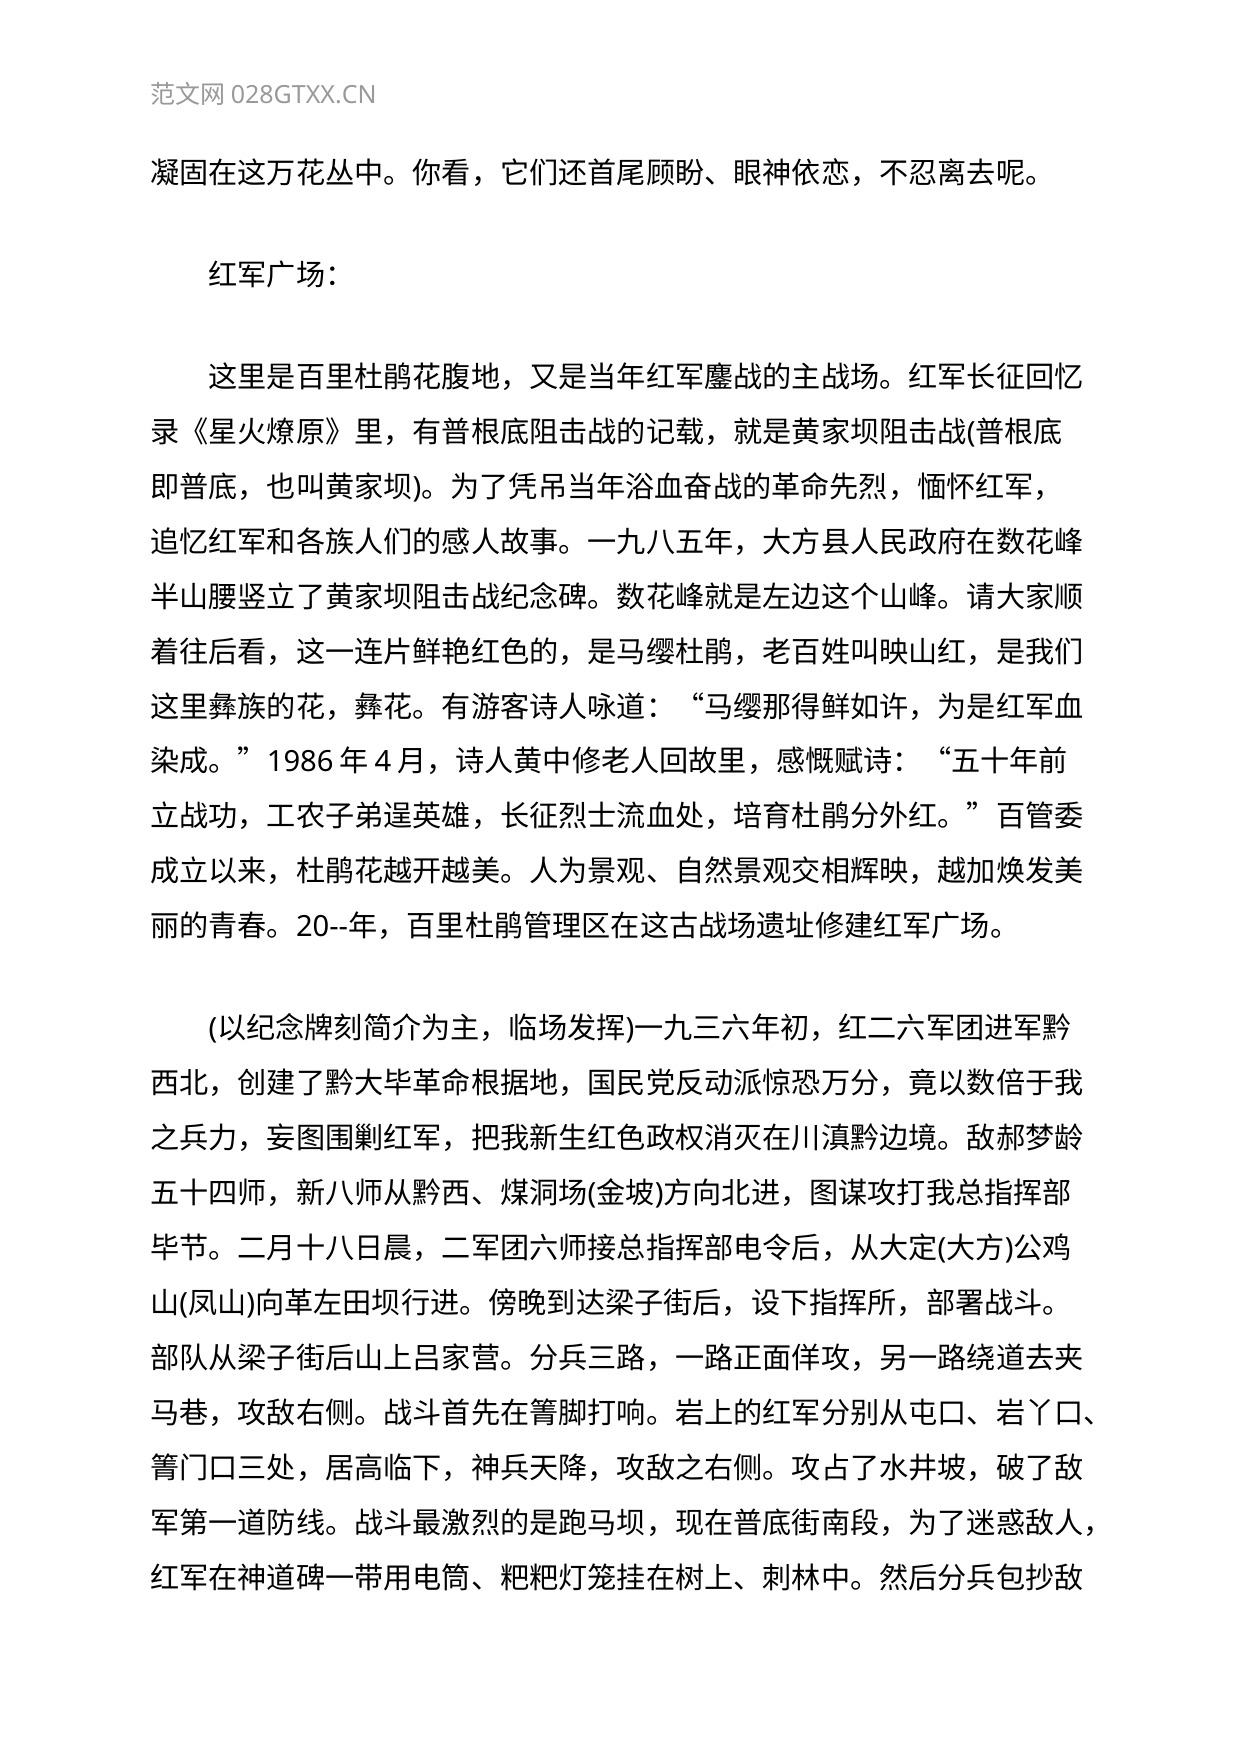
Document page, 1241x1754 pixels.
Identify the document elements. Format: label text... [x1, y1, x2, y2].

text 这里是百里杜鹃花腹地，又是当年红军鏖战的主战场。红军长征回忆录《星火燎原》里，有普根底阻击战的记载，就是黄家坝阻击战(普根底即普底，也叫黄家坝)。为了凭吊当年浴血奋战的革命先烈，愐怀红军，追忆红军和各族人们的感人故事。一九八五年，大方县人民政府在数花峰半山腰竖立了黄家坝阻击战纪念碑。数花峰就是左边这个山峰。请大家顺着往后看，这一连片鲜艳红色的，是马缨杜鹃，老百姓叫映山红，是我们这里彝族的花，彝花。有游客诗人咏道：“马缨那得鲜如许，为是红军血染成。”1986年4月，诗人黄中修老人回故里，感慨赋诗：“五十年前立战功，工农子弟逞英雄，长征烈士流血处，培育杜鹃分外红。”百管委成立以来，杜鹃花越开越美。人为景观、自然景观交相辉映，越加焕发美丽的青春。20--年，百里杜鹃管理区在这古战场遗址修建红军广场。 [150, 353, 1090, 945]
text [150, 150, 1090, 192]
text 红军广场： [150, 252, 1090, 294]
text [150, 1005, 1090, 1596]
